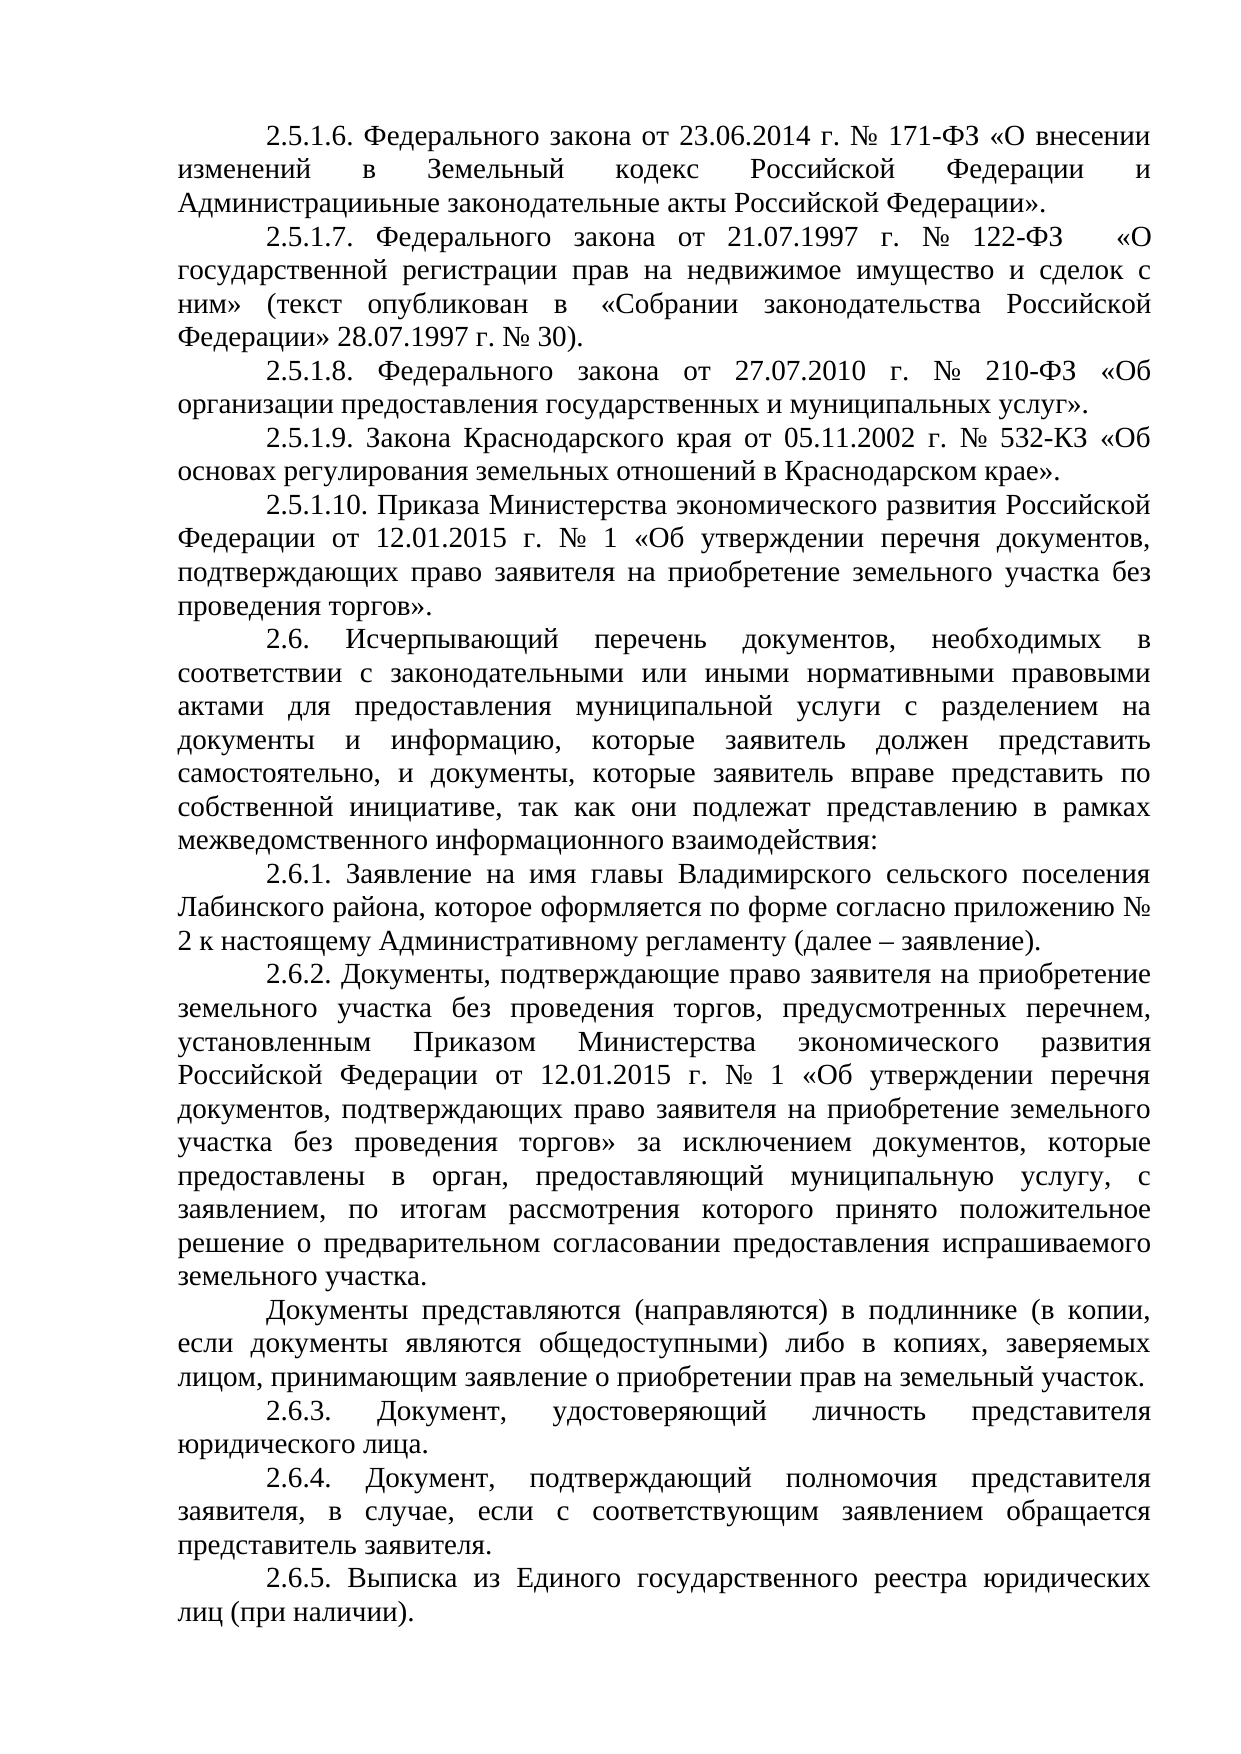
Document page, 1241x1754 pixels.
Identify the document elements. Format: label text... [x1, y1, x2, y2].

text 2.6. Исчерпывающий перечень документов, необходимых в соответствии с законодательными или иными нормативными правовыми актами для предоставления муниципальной услуги с разделением на документы и информацию, которые заявитель должен представить самостоятельно, и документы, которые заявитель вправе представить по собственной инициативе, так как они подлежат представлению в рамках межведомственного информационного взаимодействия: [177, 621, 1152, 856]
text Документы представляются (направляются) в подлиннике (в копии, если документы являются общедоступными) либо в копиях, заверяемых лицом, принимающим заявление о приобретении прав на земельный участок. [177, 1292, 1152, 1393]
text 2.5.1.8. Федерального закона от 27.07.2010 г. № 210-ФЗ «Об организации предоставления государственных и муниципальных услуг». [177, 353, 1152, 420]
text 2.6.1. Заявление на имя главы Владимирского сельского поселения Лабинского района, которое оформляется по форме согласно приложению № 2 к настоящему Административному регламенту (далее – заявление). [177, 856, 1152, 957]
text 2.5.1.7. Федерального закона от 21.07.1997 г. № 122-ФЗ «О государственной регистрации прав на недвижимое имущество и сделок с ним» (текст опубликован в «Собрании законодательства Российской Федерации» 28.07.1997 г. № 30). [177, 219, 1152, 353]
text 2.6.5. Выписка из Единого государственного реестра юридических лиц (при наличии). [177, 1560, 1152, 1627]
text 2.5.1.10. Приказа Министерства экономического развития Российской Федерации от 12.01.2015 г. № 1 «Об утверждении перечня документов, подтверждающих право заявителя на приобретение земельного участка без проведения торгов». [177, 487, 1152, 621]
text 2.5.1.9. Закона Краснодарского края от 05.11.2002 г. № 532-КЗ «Об основах регулирования земельных отношений в Краснодарском крае». [177, 420, 1152, 487]
text 2.6.2. Документы, подтверждающие право заявителя на приобретение земельного участка без проведения торгов, предусмотренных перечнем, установленным Приказом Министерства экономического развития Российской Федерации от 12.01.2015 г. № 1 «Об утверждении перечня документов, подтверждающих право заявителя на приобретение земельного участка без проведения торгов» за исключением документов, которые предоставлены в орган, предоставляющий муниципальную услугу, с заявлением, по итогам рассмотрения которого принято положительное решение о предварительном согласовании предоставления испрашиваемого земельного участка. [177, 957, 1152, 1292]
text 2.6.3. Документ, удостоверяющий личность представителя юридического лица. [177, 1393, 1152, 1460]
text 2.5.1.6. Федерального закона от 23.06.2014 г. № 171-ФЗ «О внесении изменений в Земельный кодекс Российской Федерации и Администрацииьные законодательные акты Российской Федерации». [177, 118, 1152, 219]
text 2.6.4. Документ, подтверждающий полномочия представителя заявителя, в случае, если с соответствующим заявлением обращается представитель заявителя. [177, 1460, 1152, 1560]
